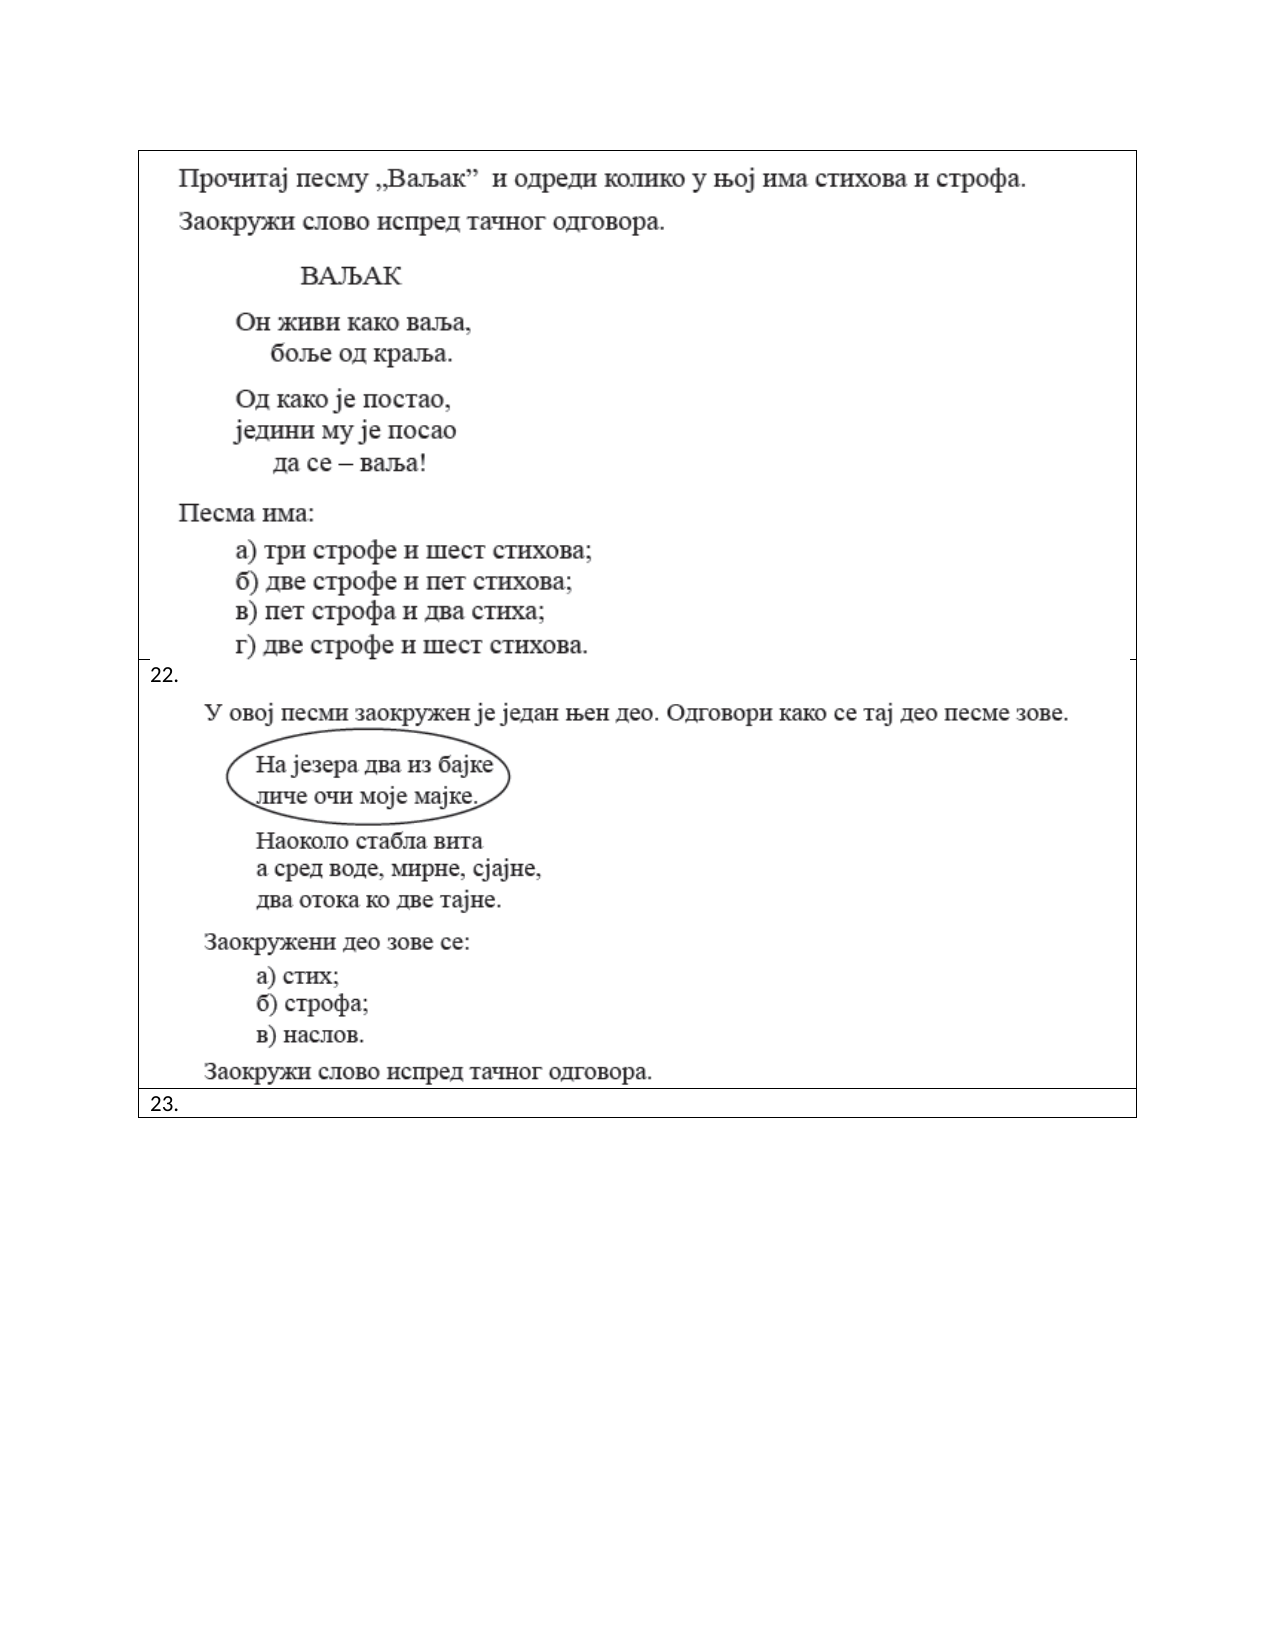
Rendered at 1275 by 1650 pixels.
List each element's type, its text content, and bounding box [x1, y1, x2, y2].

table_cell 23. [139, 1089, 1136, 1117]
table_cell 22. [139, 660, 1136, 1088]
